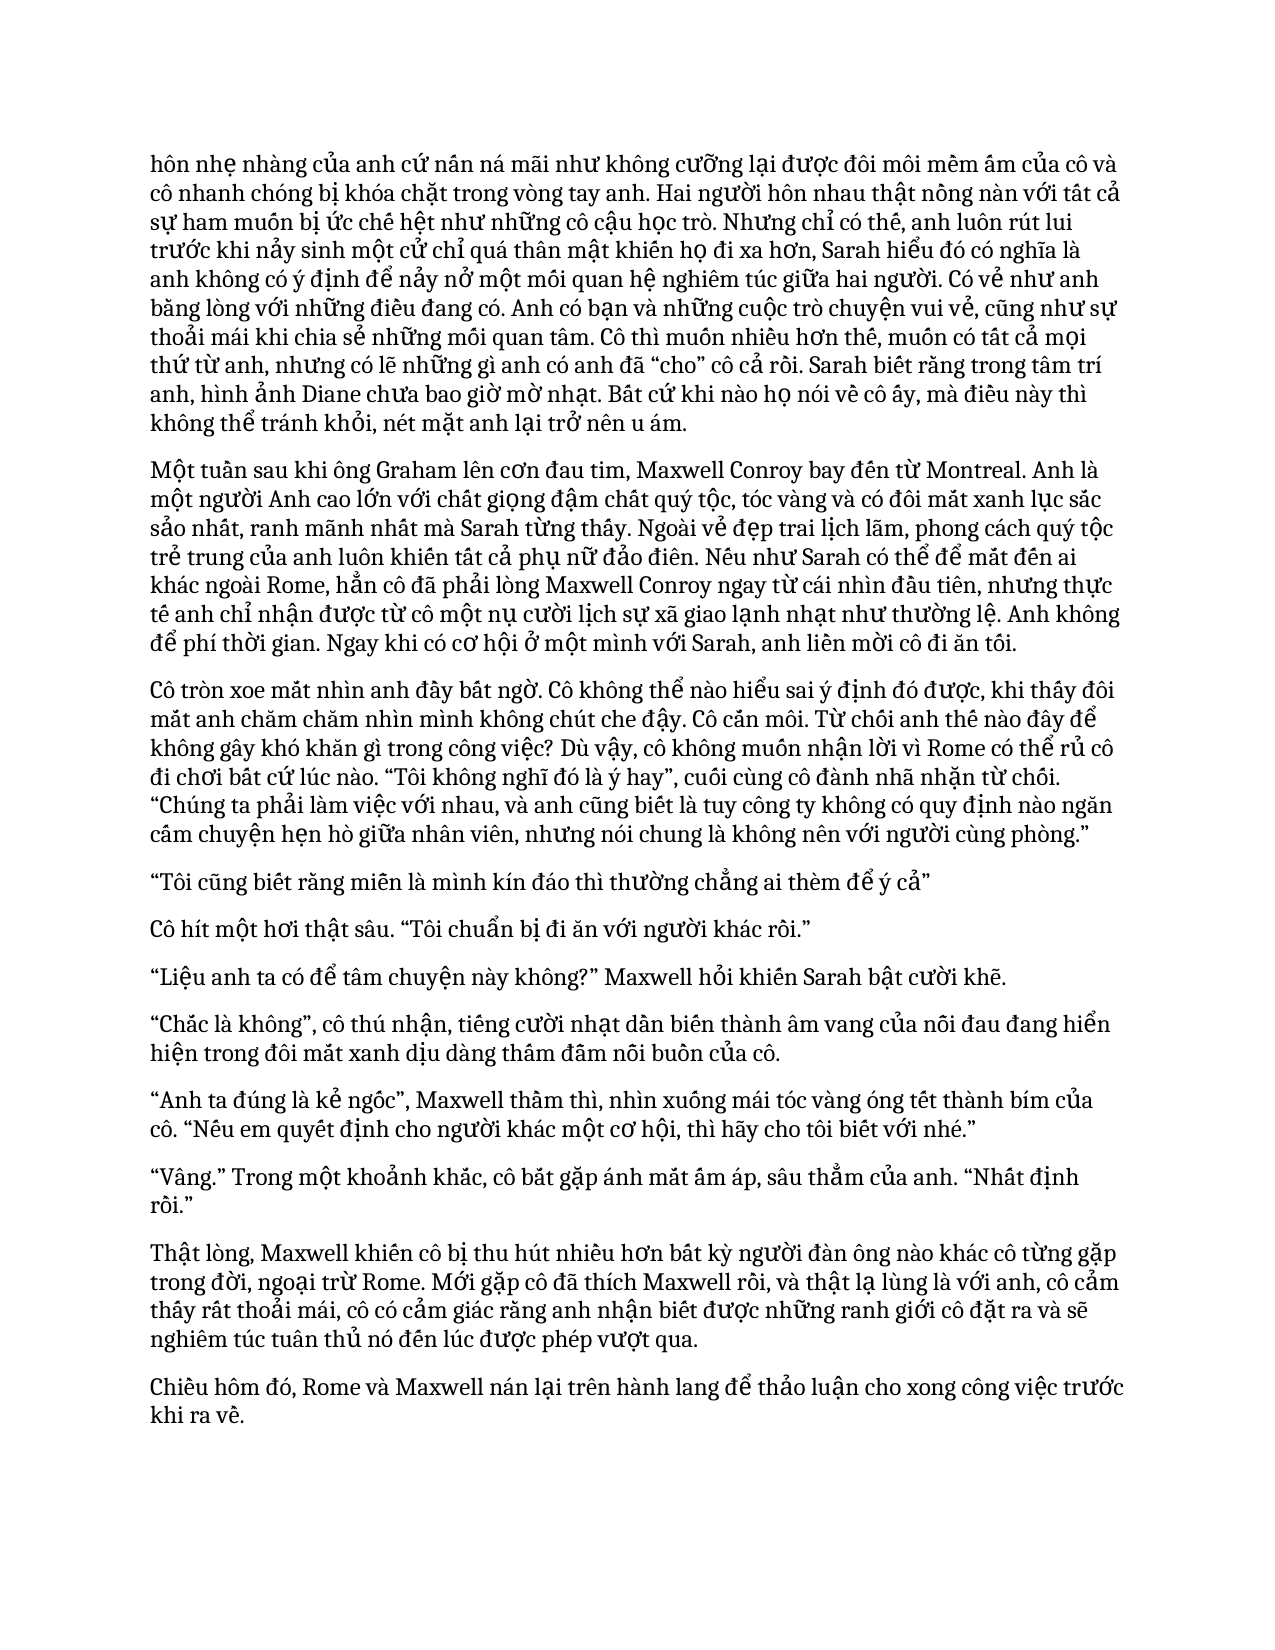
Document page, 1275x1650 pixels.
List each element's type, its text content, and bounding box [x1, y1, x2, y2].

text Một tuần sau khi ông Graham lên cơn đau tim, Maxwell Conroy bay đến từ Montreal. Anh là một người Anh cao lớn với chất giọng đậm chất quý tộc, tóc vàng và có đôi mắt xanh lục sắc sảo nhất, ranh mãnh nhất mà Sarah từng thấy. Ngoài vẻ đẹp trai lịch lãm, phong cách quý tộc trẻ trung của anh luôn khiến tất cả phụ nữ đảo điên. Nếu như Sarah có thể để mắt đến ai khác ngoài Rome, hẳn cô đã phải lòng Maxwell Conroy ngay từ cái nhìn đầu tiên, nhưng thực tế anh chỉ nhận được từ cô một nụ cười lịch sự xã giao lạnh nhạt như thường lệ. Anh không để phí thời gian. Ngay khi có cơ hội ở một mình với Sarah, anh liền mời cô đi ăn tối. [150, 456, 1125, 657]
text Thật lòng, Maxwell khiến cô bị thu hút nhiều hơn bất kỳ người đàn ông nào khác cô từng gặp trong đời, ngoại trừ Rome. Mới gặp cô đã thích Maxwell rồi, và thật lạ lùng là với anh, cô cảm thấy rất thoải mái, cô có cảm giác rằng anh nhận biết được những ranh giới cô đặt ra và sẽ nghiêm túc tuân thủ nó đến lúc được phép vượt qua. [150, 1239, 1125, 1354]
text “Vâng.” Trong một khoảnh khắc, cô bắt gặp ánh mắt ấm áp, sâu thẳm của anh. “Nhất định rồi.” [150, 1162, 1125, 1220]
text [150, 150, 1125, 437]
text “Liệu anh ta có để tâm chuyện này không?” Maxwell hỏi khiến Sarah bật cười khẽ. [150, 962, 1125, 991]
text “Anh ta đúng là kẻ ngốc”, Maxwell thầm thì, nhìn xuống mái tóc vàng óng tết thành bím của cô. “Nếu em quyết định cho người khác một cơ hội, thì hãy cho tôi biết với nhé.” [150, 1086, 1125, 1144]
text “Chắc là không”, cô thú nhận, tiếng cười nhạt dần biến thành âm vang của nỗi đau đang hiển hiện trong đôi mắt xanh dịu dàng thấm đẫm nỗi buồn của cô. [150, 1010, 1125, 1067]
text Chiều hôm đó, Rome và Maxwell nán lại trên hành lang để thảo luận cho xong công việc trước khi ra về. [150, 1372, 1125, 1430]
text “Tôi cũng biết rằng miễn là mình kín đáo thì thường chẳng ai thèm để ý cả” [150, 867, 1125, 896]
text Cô tròn xoe mắt nhìn anh đầy bất ngờ. Cô không thể nào hiểu sai ý định đó được, khi thấy đôi mắt anh chăm chăm nhìn mình không chút che đậy. Cô cắn môi. Từ chối anh thế nào đây để không gây khó khăn gì trong công việc? Dù vậy, cô không muốn nhận lời vì Rome có thể rủ cô đi chơi bất cứ lúc nào. “Tôi không nghĩ đó là ý hay”, cuối cùng cô đành nhã nhặn từ chối. “Chúng ta phải làm việc với nhau, và anh cũng biết là tuy công ty không có quy định nào ngăn cấm chuyện hẹn hò giữa nhân viên, nhưng nói chung là không nên với người cùng phòng.” [150, 676, 1125, 849]
text Cô hít một hơi thật sâu. “Tôi chuẩn bị đi ăn với người khác rồi.” [150, 915, 1125, 944]
